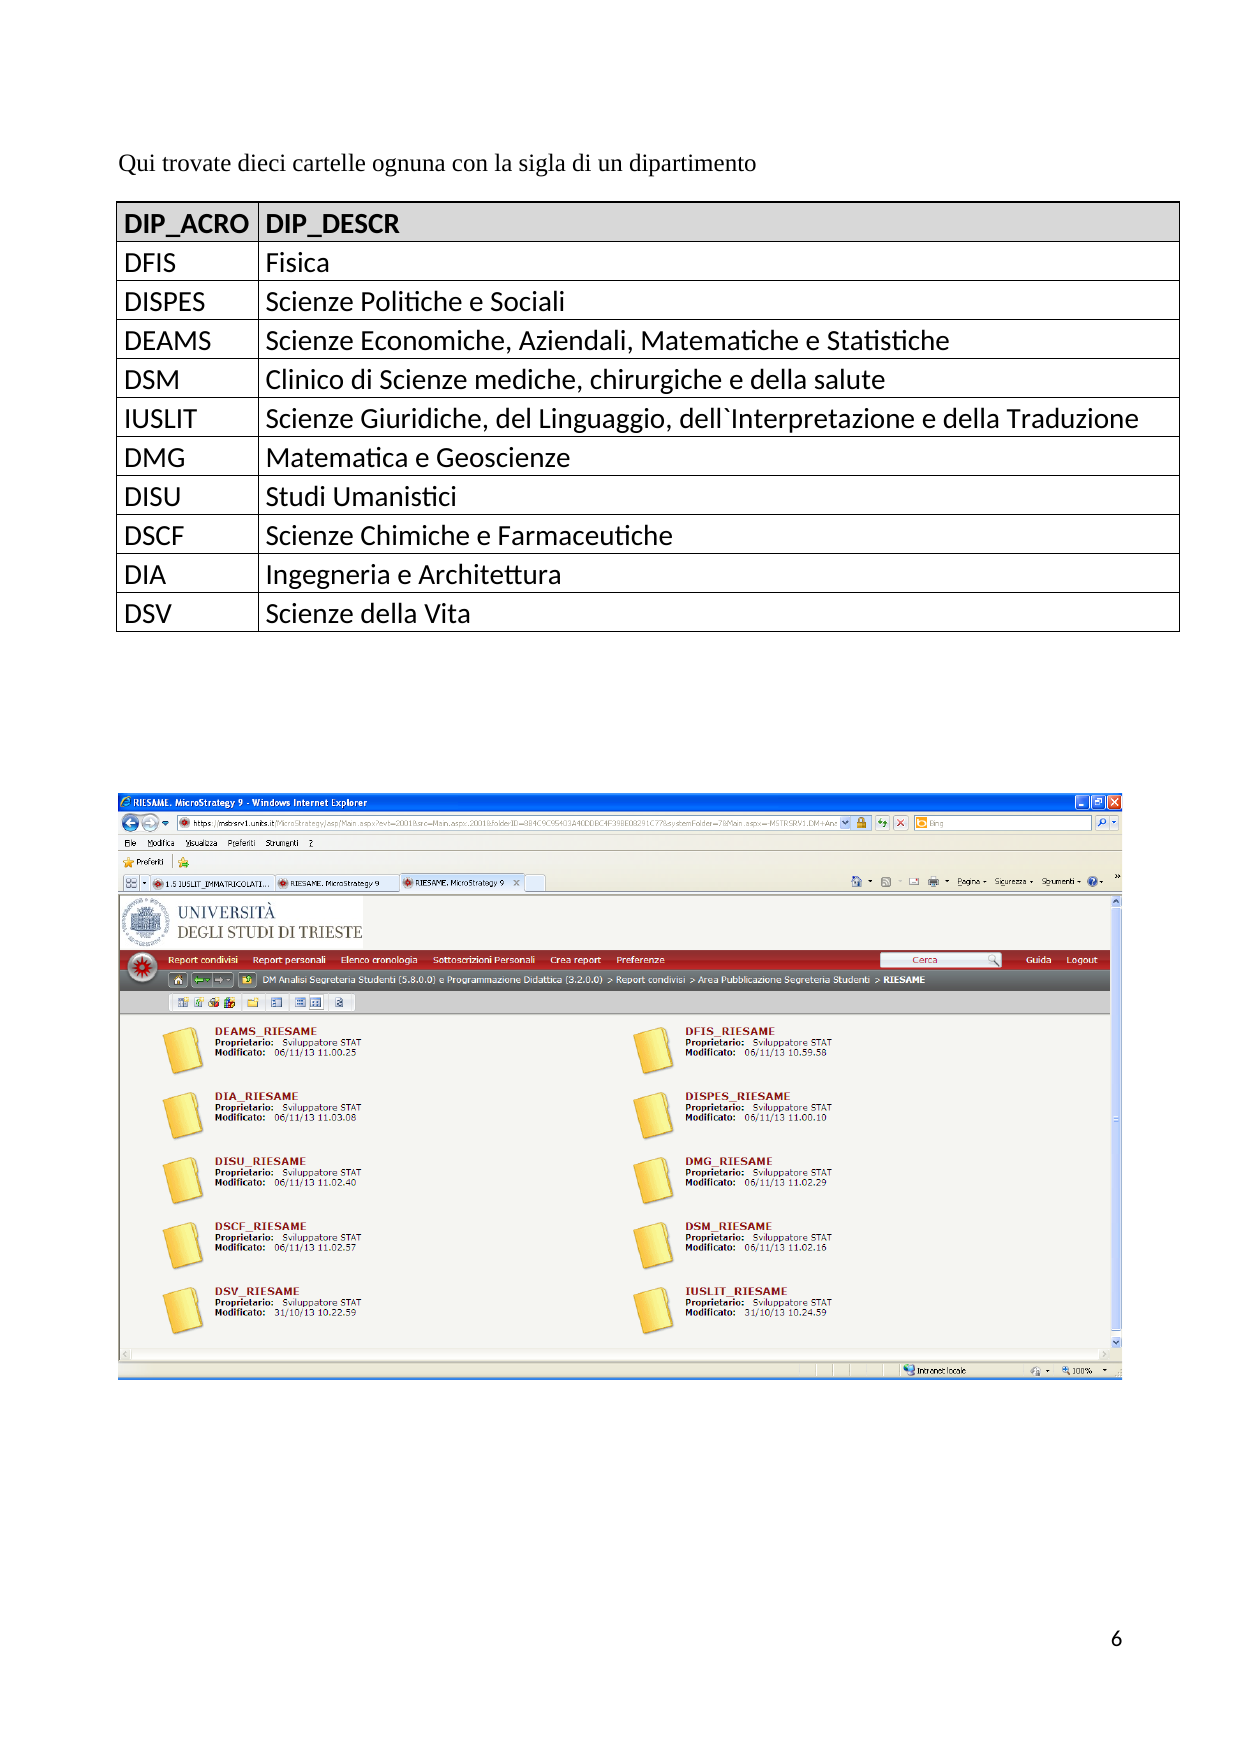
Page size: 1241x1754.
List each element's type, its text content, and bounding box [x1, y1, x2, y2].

table_cell DEAMS [117, 320, 258, 358]
table_cell DFIS [117, 242, 258, 279]
table_cell DIA [117, 554, 258, 592]
table_cell Studi Umanistici [259, 476, 1179, 514]
picture [118, 793, 1123, 1380]
table_cell DSM [117, 359, 258, 397]
table_cell DISU [117, 476, 258, 514]
table_cell Scienze Giuridiche, del Linguaggio, dell`Interpretazione e della Traduzione [259, 398, 1179, 436]
table_cell DSV [117, 593, 258, 631]
table_cell IUSLIT [117, 398, 258, 436]
table_header DIP_ACRO [117, 203, 258, 241]
table_cell Scienze della Vita [259, 593, 1179, 631]
table_cell DMG [117, 437, 258, 475]
table_cell Clinico di Scienze mediche, chirurgiche e della salute [259, 359, 1179, 397]
table_cell Fisica [259, 242, 1179, 279]
text Qui trovate dieci cartelle ognuna con la sigla di un dipartimento [118, 148, 1122, 176]
table_cell Scienze Economiche, Aziendali, Matematiche e Statistiche [259, 320, 1179, 358]
table_cell DSCF [117, 515, 258, 553]
table_cell Scienze Chimiche e Farmaceutiche [259, 515, 1179, 553]
table_header DIP_DESCR [259, 203, 1179, 241]
table_cell Scienze Politiche e Sociali [259, 281, 1179, 319]
table_cell DISPES [117, 281, 258, 319]
table_cell Matematica e Geoscienze [259, 437, 1179, 475]
table_cell Ingegneria e Architettura [259, 554, 1179, 592]
